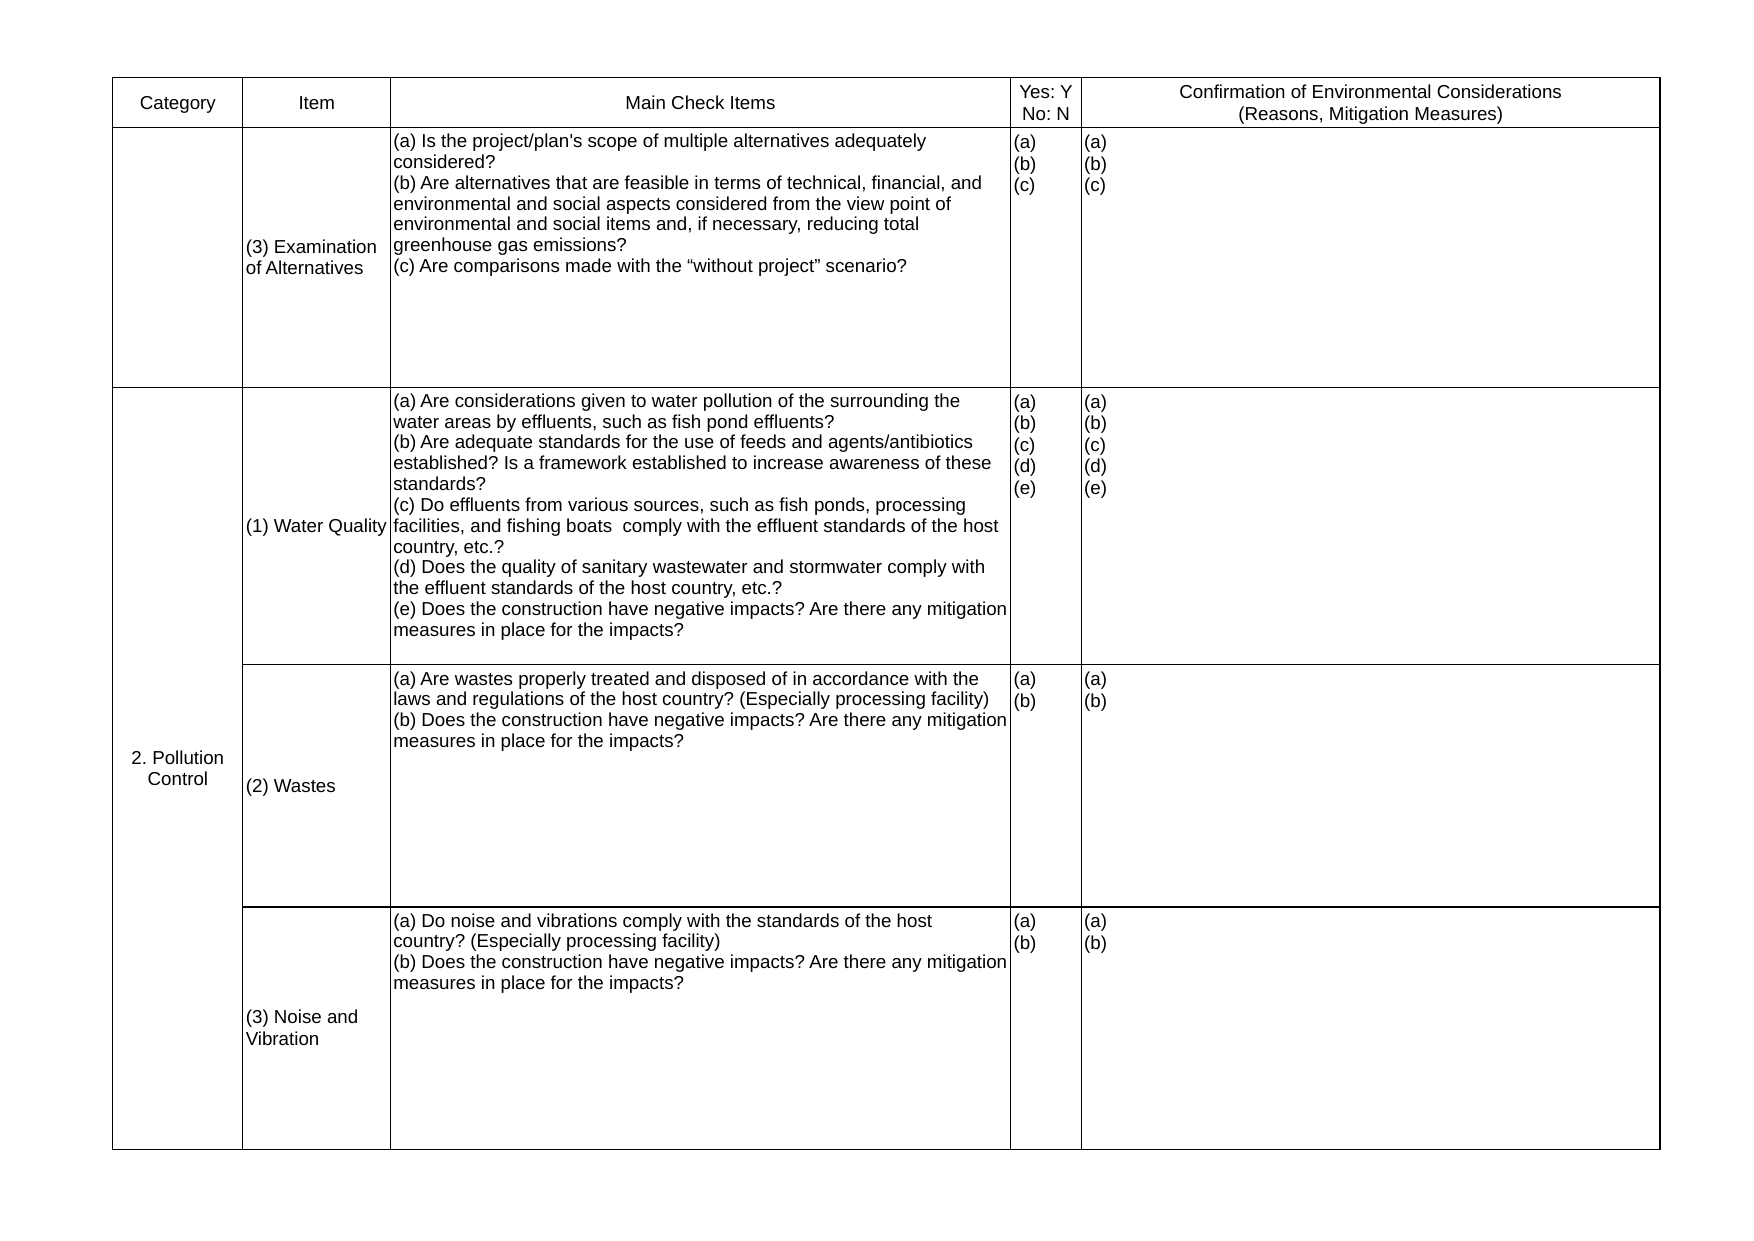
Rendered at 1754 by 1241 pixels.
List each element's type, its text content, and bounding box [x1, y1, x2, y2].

table_header Category [113, 78, 242, 127]
table_cell (a) Is the project/plan's scope of multiple alternatives adequately considered? (b) Are alternatives that are feasible in terms of technical, financial, and environmental and social aspects considered from the view point of environmental and social items and, if necessary, reducing total greenhouse gas emissions? (c) Are comparisons made with the “without project” scenario? [391, 128, 1010, 387]
table_cell (a) Do noise and vibrations comply with the standards of the host country? (Especially processing facility) (b) Does the construction have negative impacts? Are there any mitigation measures in place for the impacts? [391, 908, 1010, 1148]
table_header Main Check Items [391, 78, 1010, 127]
table_cell (a) (b) [1082, 665, 1659, 906]
table_cell (a) (b) (c) (d) (e) [1082, 388, 1659, 664]
table_header Yes: Y No: N [1011, 78, 1081, 127]
table_cell (a) (b) (c) [1082, 128, 1659, 387]
table_header Item [243, 78, 390, 127]
table_cell (3) Noise and Vibration [243, 908, 390, 1148]
table_cell (a) Are considerations given to water pollution of the surrounding the water areas by effluents, such as fish pond effluents? (b) Are adequate standards for the use of feeds and agents/antibiotics established? Is a framework established to increase awareness of these standards? (c) Do effluents from various sources, such as fish ponds, processing facilities, and fishing boats comply with the effluent standards of the host country, etc.? (d) Does the quality of sanitary wastewater and stormwater comply with the effluent standards of the host country, etc.? (e) Does the construction have negative impacts? Are there any mitigation measures in place for the impacts? [391, 388, 1010, 664]
table_cell (a) Are wastes properly treated and disposed of in accordance with the laws and regulations of the host country? (Especially processing facility) (b) Does the construction have negative impacts? Are there any mitigation measures in place for the impacts? [391, 665, 1010, 906]
table_cell (2) Wastes [243, 665, 390, 906]
table_cell (a) (b) [1011, 908, 1081, 1148]
table_cell (a) (b) (c) [1011, 128, 1081, 387]
table_cell 2. Pollution Control [113, 388, 242, 1148]
table_cell (a) (b) [1011, 665, 1081, 906]
table_cell (a) (b) (c) (d) (e) [1011, 388, 1081, 664]
table_cell (3) Examination of Alternatives [243, 128, 390, 387]
table_cell (a) (b) [1082, 908, 1659, 1148]
table_header Confirmation of Environmental Considerations (Reasons, Mitigation Measures) [1082, 78, 1659, 127]
table_cell (1) Water Quality [243, 388, 390, 664]
